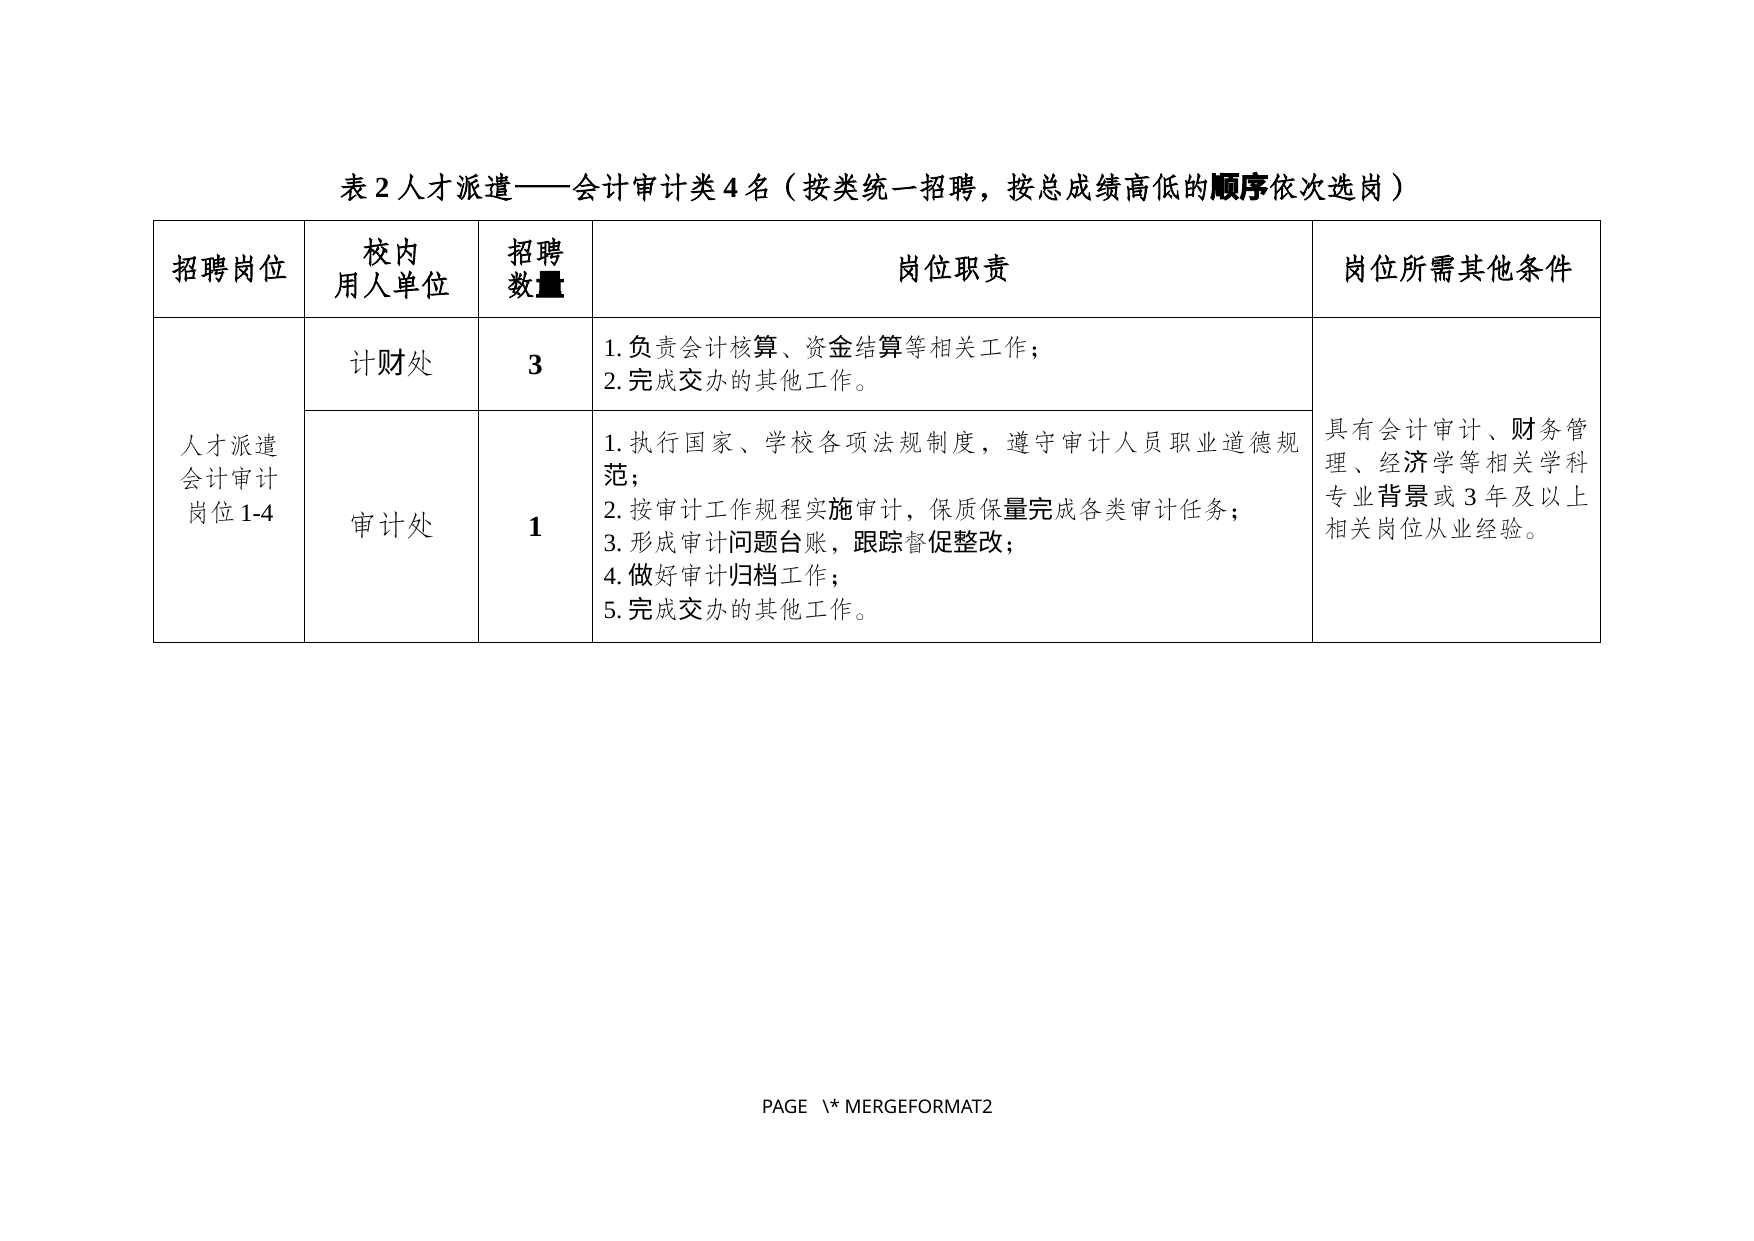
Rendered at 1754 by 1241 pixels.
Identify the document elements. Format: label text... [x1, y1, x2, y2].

table_header 岗位职责 [593, 221, 1312, 317]
table_header 招聘 数量 [479, 221, 592, 317]
table_cell 具有会计审计、财务管理、经济学等相关学科专业背景或3年及以上相关岗位从业经验。 [1313, 318, 1600, 642]
table_cell 人才派遣 会计审计 岗位1-4 [154, 318, 304, 642]
table_cell 1 [479, 411, 592, 642]
table_cell 执行国家、学校各项法规制度，遵守审计人员职业道德规范； 按审计工作规程实施审计，保质保量完成各类审计任务； 形成审计问题台账，跟踪督促整改； 做好审计归档工作； 完成交办的其他工作。 [593, 411, 1312, 642]
table_header 招聘岗位 [154, 221, 304, 317]
table_cell 负责会计核算、资金结算等相关工作； 完成交办的其他工作。 [593, 318, 1312, 410]
text 表2 人才派遣——会计审计类4名（按类统一招聘，按总成绩高低的顺序依次选岗） [150, 154, 1604, 220]
table_header 校内 用人单位 [305, 221, 478, 317]
table_header 岗位所需其他条件 [1313, 221, 1600, 317]
table_cell 审计处 [305, 411, 478, 642]
table_cell 计财处 [305, 318, 478, 410]
table_cell 3 [479, 318, 592, 410]
